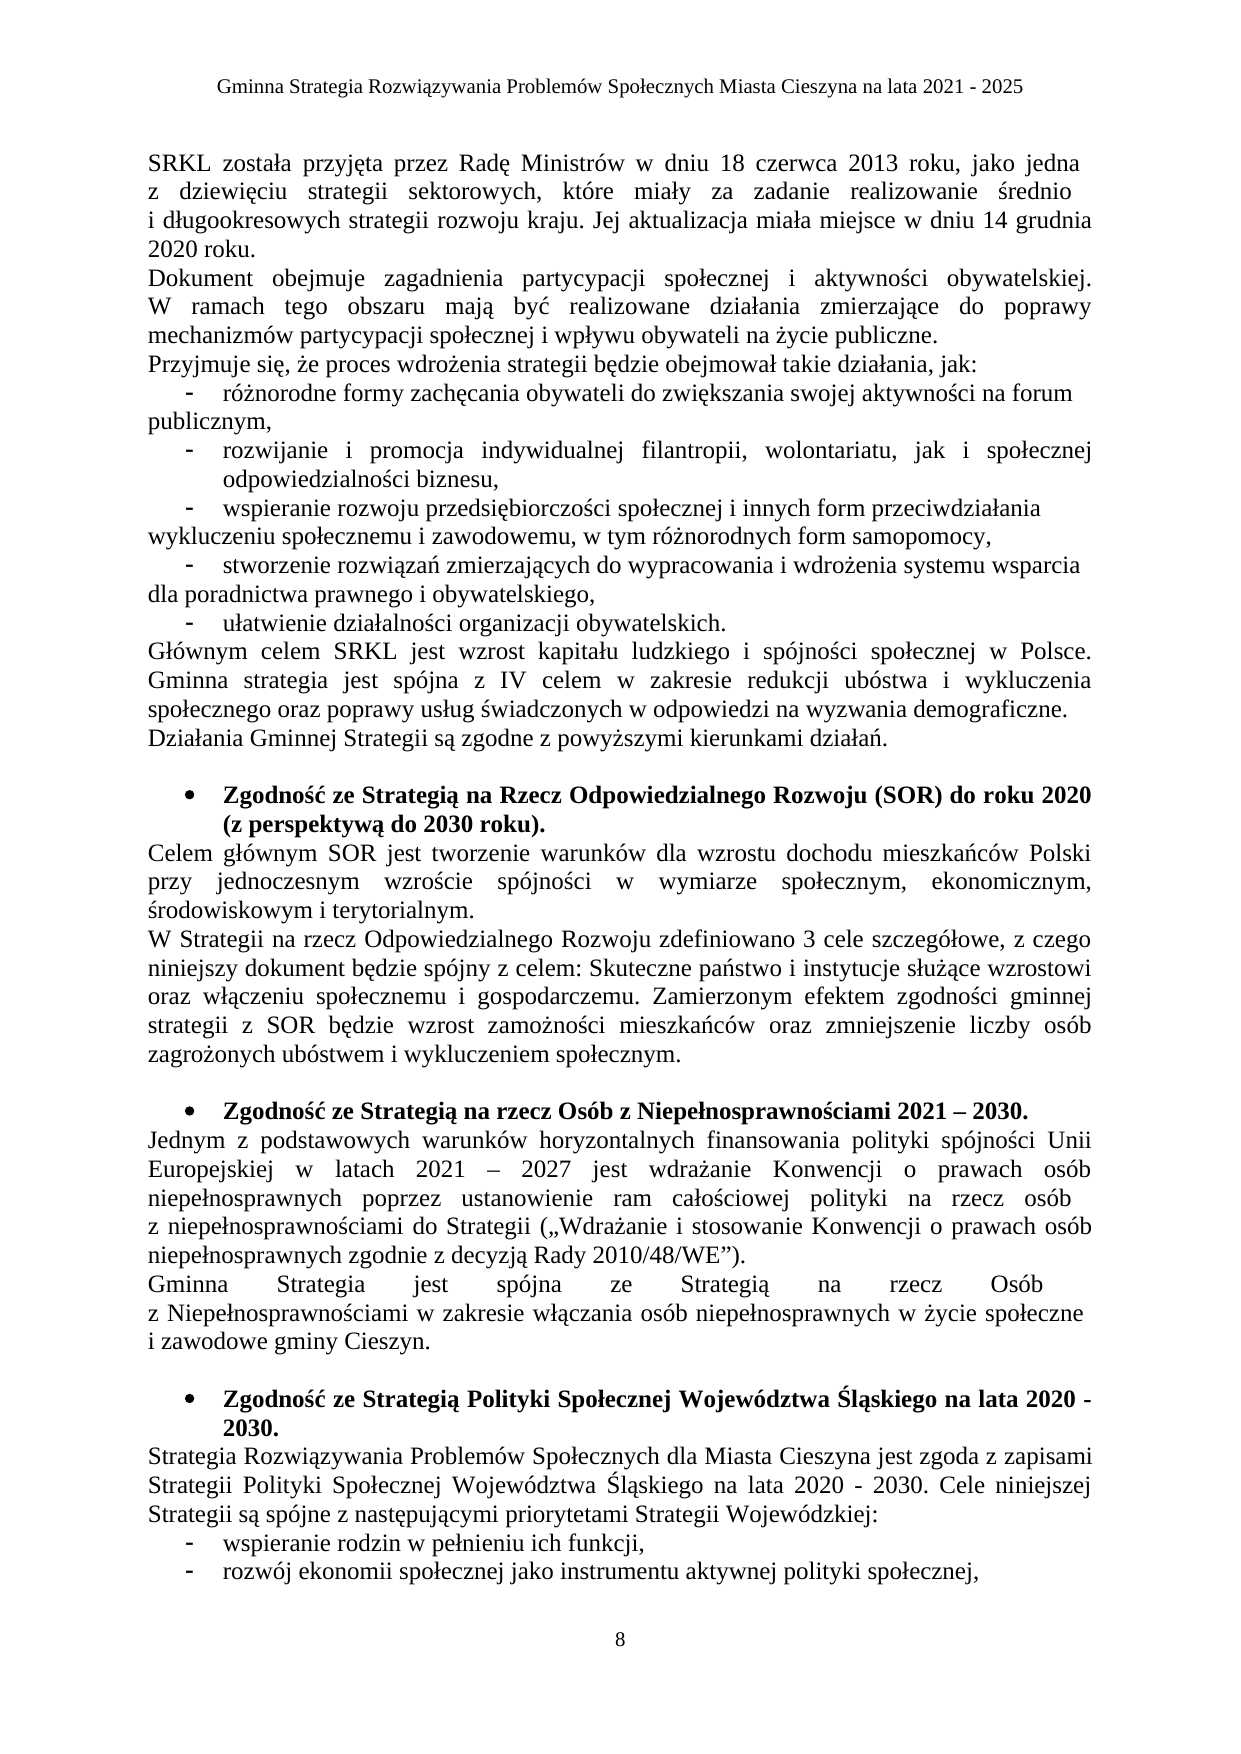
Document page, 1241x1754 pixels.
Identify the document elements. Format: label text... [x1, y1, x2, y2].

list rozwój ekonomii społecznej jako instrumentu aktywnej polityki społecznej, [185, 1556, 1093, 1585]
text SRKL została przyjęta przez Radę Ministrów w dniu 18 czerwca 2013 roku, jako jedna z dziewięciu strategii sektorowych, które miały za zadanie realizowanie średnio i długookresowych strategii rozwoju kraju. Jej aktualizacja miała miejsce w dniu 14 grudnia 2020 roku. [148, 148, 1093, 263]
list Zgodność ze Strategią Polityki Społecznej Województwa Śląskiego na lata 2020 - 2030. [185, 1384, 1093, 1441]
text Celem głównym SOR jest tworzenie warunków dla wzrostu dochodu mieszkańców Polski przy jednoczesnym wzroście spójności w wymiarze społecznym, ekonomicznym, środowiskowym i terytorialnym. [148, 838, 1093, 924]
list ułatwienie działalności organizacji obywatelskich. [185, 608, 1093, 636]
text Strategia Rozwiązywania Problemów Społecznych dla Miasta Cieszyna jest zgoda z zapisami Strategii Polityki Społecznej Województwa Śląskiego na lata 2020 - 2030. Cele niniejszej Strategii są spójne z następującymi priorytetami Strategii Wojewódzkiej: [148, 1441, 1093, 1528]
text Głównym celem SRKL jest wzrost kapitału ludzkiego i spójności społecznej w Polsce. Gminna strategia jest spójna z IV celem w zakresie redukcji ubóstwa i wykluczenia społecznego oraz poprawy usług świadczonych w odpowiedzi na wyzwania demograficzne. [148, 636, 1093, 723]
list różnorodne formy zachęcania obywateli do zwiększania swojej aktywności na forum [185, 378, 1093, 406]
list Zgodność ze Strategią na rzecz Osób z Niepełnosprawnościami 2021 – 2030. [185, 1096, 1093, 1125]
text wykluczeniu społecznemu i zawodowemu, w tym różnorodnych form samopomocy, [148, 521, 1093, 550]
text Jednym z podstawowych warunków horyzontalnych finansowania polityki spójności Unii Europejskiej w latach 2021 – 2027 jest wdrażanie Konwencji o prawach osób niepełnosprawnych poprzez ustanowienie ram całościowej polityki na rzecz osób z niepełnosprawnościami do Strategii („Wdrażanie i stosowanie Konwencji o prawach osób niepełnosprawnych zgodnie z decyzją Rady 2010/48/WE”). [148, 1125, 1093, 1269]
text Przyjmuje się, że proces wdrożenia strategii będzie obejmował takie działania, jak: [148, 349, 1093, 378]
text Działania Gminnej Strategii są zgodne z powyższymi kierunkami działań. [148, 723, 1093, 751]
list wspieranie rodzin w pełnieniu ich funkcji, [185, 1528, 1093, 1556]
text Dokument obejmuje zagadnienia partycypacji społecznej i aktywności obywatelskiej. W ramach tego obszaru mają być realizowane działania zmierzające do poprawy mechanizmów partycypacji społecznej i wpływu obywateli na życie publiczne. [148, 263, 1093, 349]
list rozwijanie i promocja indywidualnej filantropii, wolontariatu, jak i społecznej odpowiedzialności biznesu, [185, 435, 1093, 493]
text W Strategii na rzecz Odpowiedzialnego Rozwoju zdefiniowano 3 cele szczegółowe, z czego niniejszy dokument będzie spójny z celem: Skuteczne państwo i instytucje służące wzrostowi oraz włączeniu społecznemu i gospodarczemu. Zamierzonym efektem zgodności gminnej strategii z SOR będzie wzrost zamożności mieszkańców oraz zmniejszenie liczby osób zagrożonych ubóstwem i wykluczeniem społecznym. [148, 924, 1093, 1068]
text Gminna Strategia jest spójna ze Strategią na rzecz Osób z Niepełnosprawnościami w zakresie włączania osób niepełnosprawnych w życie społeczne i zawodowe gminy Cieszyn. [148, 1269, 1093, 1355]
text dla poradnictwa prawnego i obywatelskiego, [148, 579, 1093, 608]
list Zgodność ze Strategią na Rzecz Odpowiedzialnego Rozwoju (SOR) do roku 2020 (z perspektywą do 2030 roku). [185, 780, 1093, 838]
text publicznym, [148, 406, 1093, 435]
list wspieranie rozwoju przedsiębiorczości społecznej i innych form przeciwdziałania [185, 493, 1093, 521]
list stworzenie rozwiązań zmierzających do wypracowania i wdrożenia systemu wsparcia [185, 550, 1093, 579]
